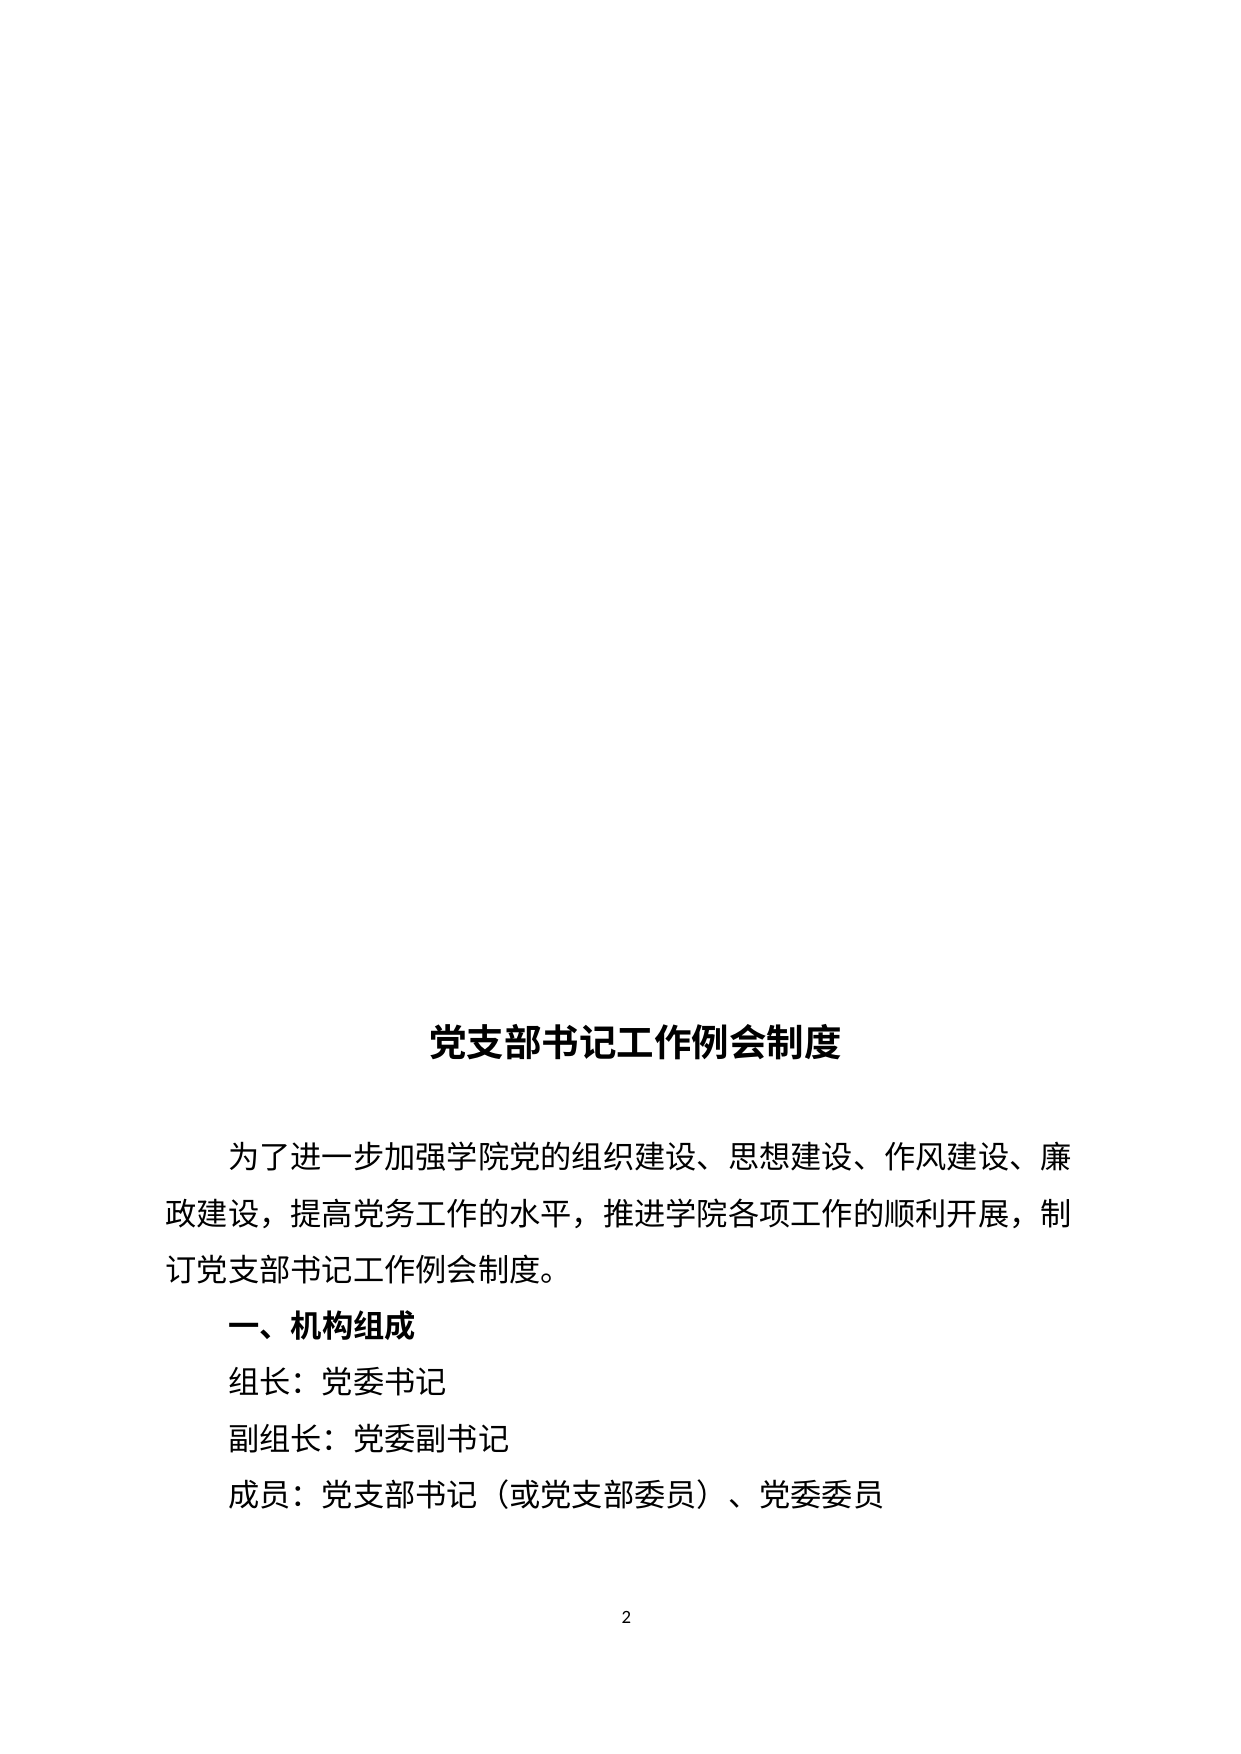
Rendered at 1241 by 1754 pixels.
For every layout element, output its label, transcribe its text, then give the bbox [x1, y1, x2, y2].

text 副组长：党委副书记 [165, 1405, 1087, 1461]
text 组长：党委书记 [165, 1349, 1087, 1405]
text 为了进一步加强学院党的组织建设、思想建设、作风建设、廉政建设，提高党务工作的水平，推进学院各项工作的顺利开展，制订党支部书记工作例会制度。 [165, 1124, 1087, 1293]
text 一、机构组成 [165, 1293, 1087, 1349]
text 党支部书记工作例会制度 [165, 1011, 1087, 1068]
text 成员：党支部书记（或党支部委员）、党委委员 [165, 1461, 1087, 1518]
